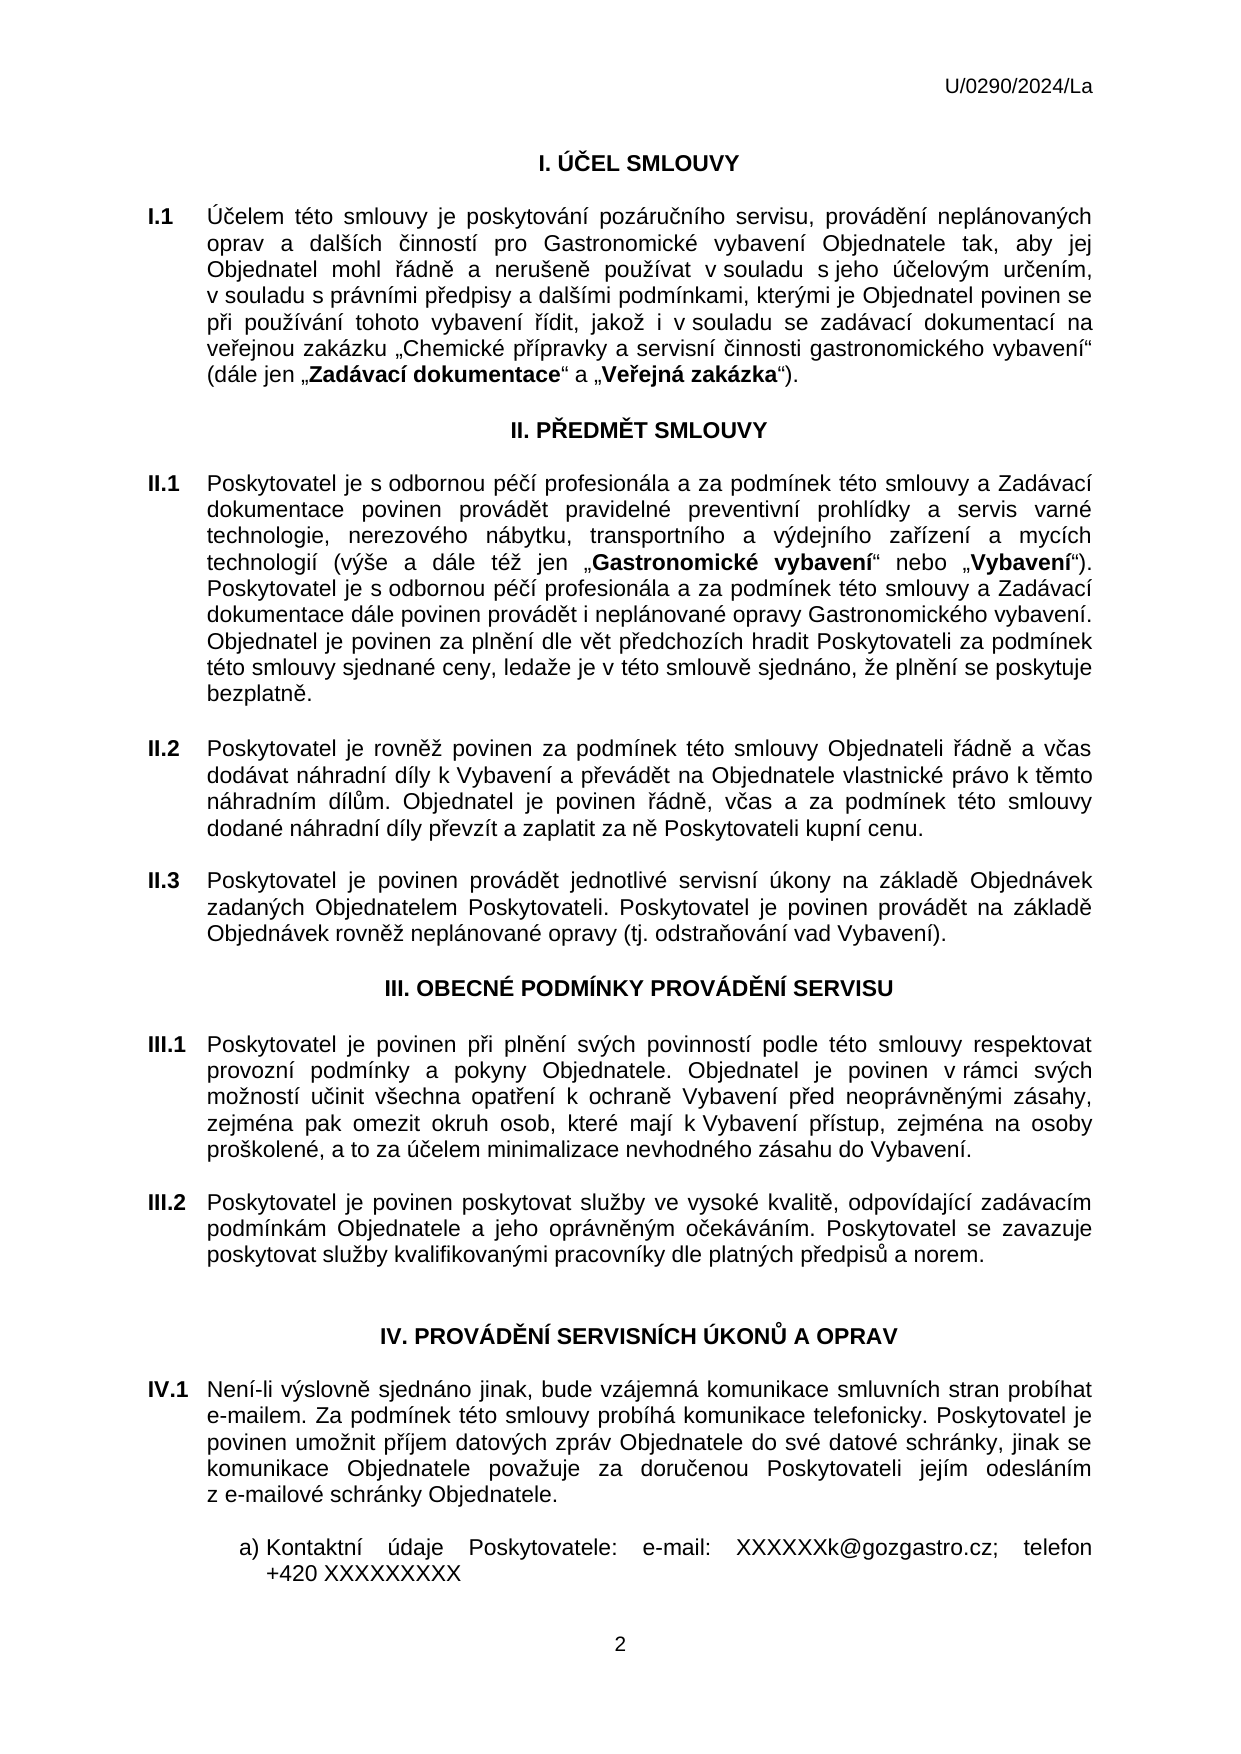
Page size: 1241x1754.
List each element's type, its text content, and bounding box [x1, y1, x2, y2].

text Poskytovatel je rovněž povinen za podmínek této smlouvy Objednateli řádně a včas dodávat náhradní díly k Vybavení a převádět na Objednatele vlastnické právo k těmto náhradním dílům. Objednatel je povinen řádně, včas a za podmínek této smlouvy dodané náhradní díly převzít a zaplatit za ně Poskytovateli kupní cenu. [148, 735, 1093, 841]
text Poskytovatel je povinen při plnění svých povinností podle této smlouvy respektovat provozní podmínky a pokyny Objednatele. Objednatel je povinen v rámci svých možností učinit všechna opatření k ochraně Vybavení před neoprávněnými zásahy, zejména pak omezit okruh osob, které mají k Vybavení přístup, zejména na osoby proškolené, a to za účelem minimalizace nevhodného zásahu do Vybavení. [148, 1031, 1093, 1162]
subtitle Účel smlouvy [185, 148, 1093, 177]
text Poskytovatel je povinen poskytovat služby ve vysoké kvalitě, odpovídající zadávacím podmínkám Objednatele a jeho oprávněným očekáváním. Poskytovatel se zavazuje poskytovat služby kvalifikovanými pracovníky dle platných předpisů a norem. [148, 1189, 1093, 1268]
text Účelem této smlouvy je poskytování pozáručního servisu, provádění neplánovaných oprav a dalších činností pro Gastronomické vybavení Objednatele tak, aby jej Objednatel mohl řádně a nerušeně používat v souladu s jeho účelovým určením, v souladu s právními předpisy a dalšími podmínkami, kterými je Objednatel povinen se při používání tohoto vybavení řídit, jakož i v souladu se zadávací dokumentací na veřejnou zakázku „Chemické přípravky a servisní činnosti gastronomického vybavení“ (dále jen „Zadávací dokumentace“ a „Veřejná zakázka“). [148, 203, 1093, 388]
subtitle Provádění servisních úkonů a oprav [185, 1320, 1093, 1349]
text Není-li výslovně sjednáno jinak, bude vzájemná komunikace smluvních stran probíhat e-mailem. Za podmínek této smlouvy probíhá komunikace telefonicky. Poskytovatel je povinen umožnit příjem datových zpráv Objednatele do své datové schránky, jinak se komunikace Objednatele považuje za doručenou Poskytovateli jejím odesláním z e-mailové schránky Objednatele. [148, 1376, 1093, 1508]
text Poskytovatel je povinen provádět jednotlivé servisní úkony na základě Objednávek zadaných Objednatelem Poskytovateli. Poskytovatel je povinen provádět na základě Objednávek rovněž neplánované opravy (tj. odstraňování vad Vybavení). [148, 867, 1093, 946]
subtitle Předmět smlouvy [185, 414, 1093, 443]
subtitle Obecné podmínky provádění servisu [185, 973, 1093, 1002]
text Kontaktní údaje Poskytovatele: e-mail: XXXXXXk@gozgastro.cz; telefon +420 XXXXXXXXX [266, 1534, 1093, 1587]
text Poskytovatel je s odbornou péčí profesionála a za podmínek této smlouvy a Zadávací dokumentace povinen provádět pravidelné preventivní prohlídky a servis varné technologie, nerezového nábytku, transportního a výdejního zařízení a mycích technologií (výše a dále též jen „Gastronomické vybavení“ nebo „Vybavení“). Poskytovatel je s odbornou péčí profesionála a za podmínek této smlouvy a Zadávací dokumentace dále povinen provádět i neplánované opravy Gastronomického vybavení. Objednatel je povinen za plnění dle vět předchozích hradit Poskytovateli za podmínek této smlouvy sjednané ceny, ledaže je v této smlouvě sjednáno, že plnění se poskytuje bezplatně. [148, 469, 1093, 707]
